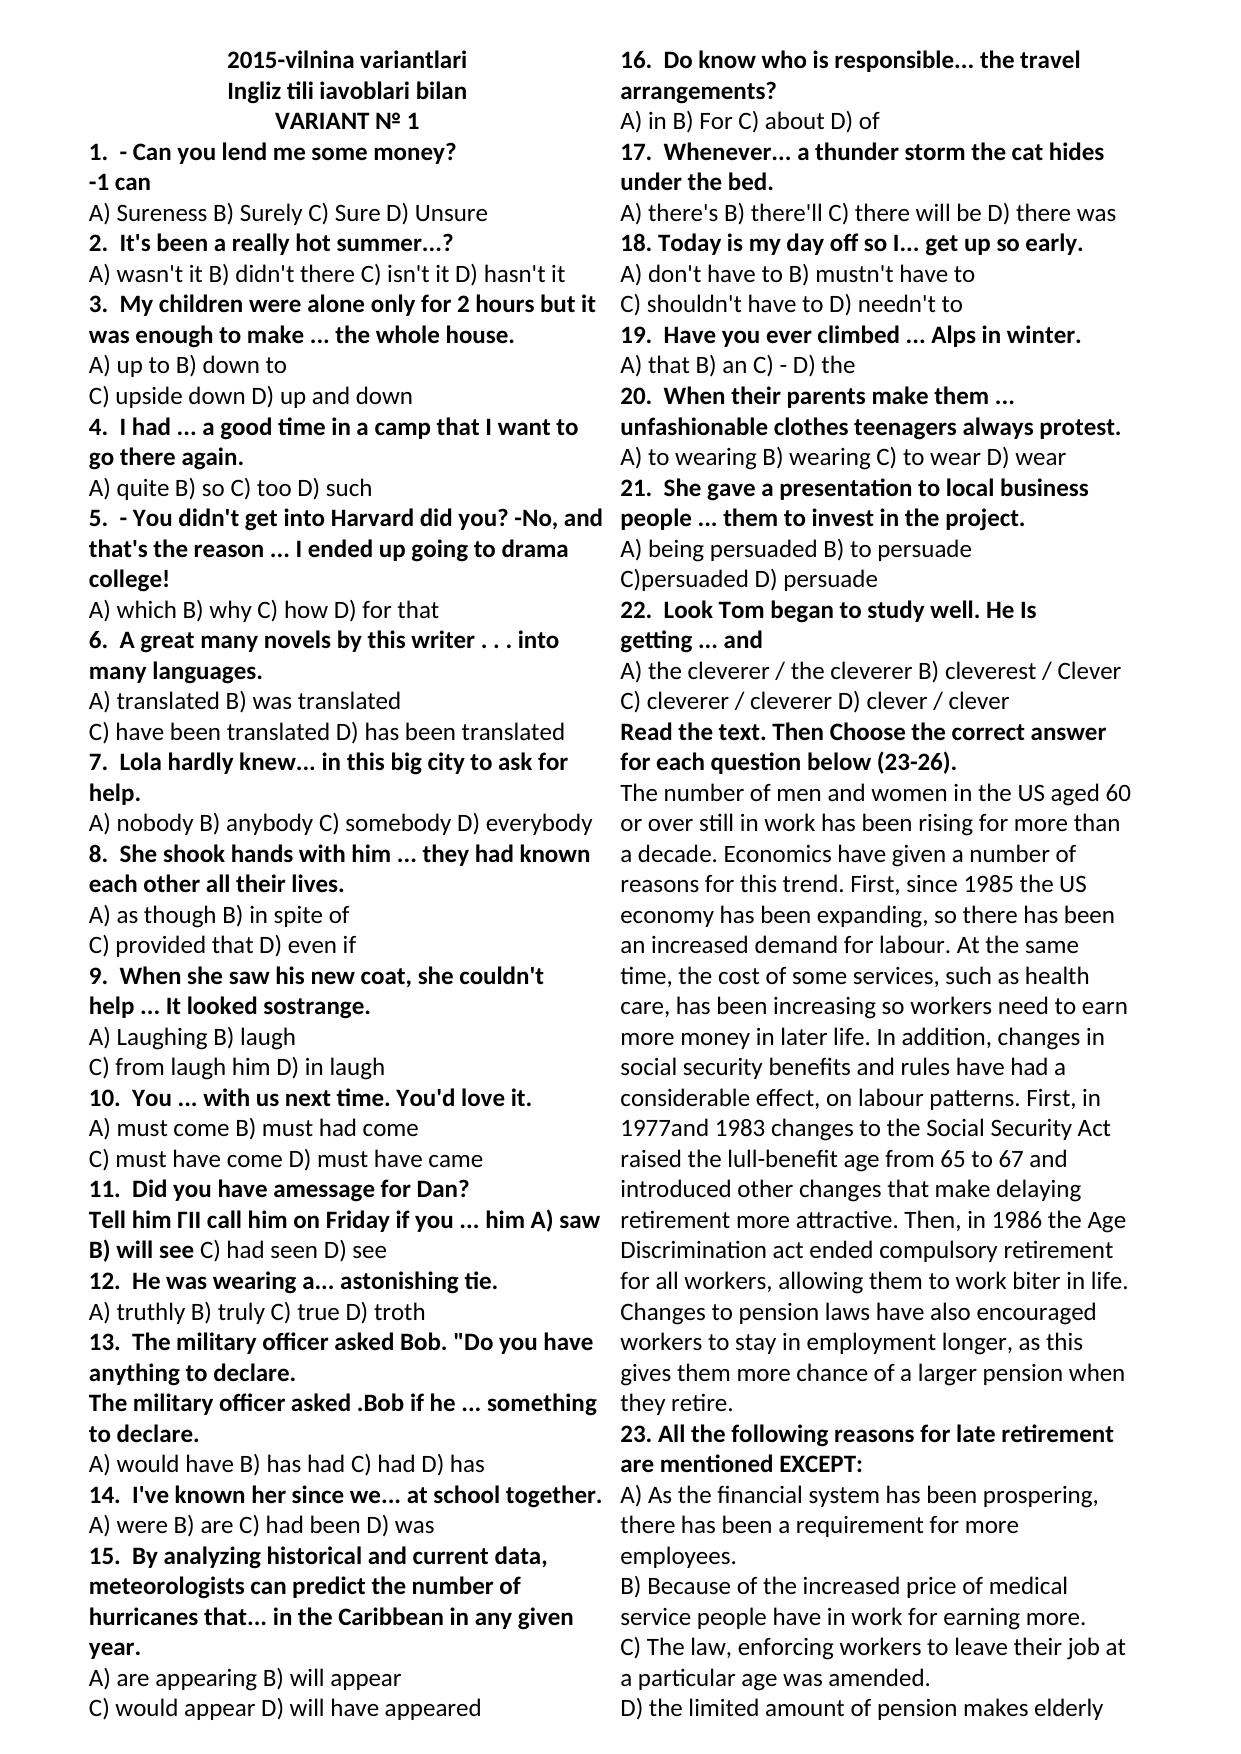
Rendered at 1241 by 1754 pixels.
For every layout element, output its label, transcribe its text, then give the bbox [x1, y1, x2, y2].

text C) would appear D) will have appeared [89, 1692, 605, 1723]
text 12. He was wearing a... astonishing tie. [89, 1265, 605, 1296]
text 21. She gave a presentation to local business people ... them to invest in the project. [620, 472, 1137, 533]
text C) upside down D) up and down [89, 380, 605, 411]
text C) have been translated D) has been translated [89, 716, 605, 746]
text C) must have come D) must have came [89, 1143, 605, 1174]
text C) The law, enforcing workers to leave their job at a particular age was amended. [620, 1631, 1137, 1692]
text C) cleverer / cleverer D) clever / clever [620, 685, 1137, 716]
text -1 can [89, 166, 605, 197]
text A) wasn't it B) didn't there C) isn't it D) hasn't it [89, 258, 605, 288]
text 20. When their parents make them ... unfashionable clothes teenagers always protest. [620, 380, 1137, 441]
text A) Laughing B) laugh [89, 1021, 605, 1052]
text A) Sureness B) Surely C) Sure D) Unsure [89, 197, 605, 227]
text A) As the financial system has been prospering, there has been a requirement for more employees. [620, 1479, 1137, 1570]
text C) shouldn't have to D) needn't to [620, 288, 1137, 319]
text 11. Did you have amessage for Dan? [89, 1174, 605, 1204]
text A) there's B) there'll C) there will be D) there was [620, 197, 1137, 227]
text The military officer asked .Bob if he ... something to declare. [89, 1387, 605, 1448]
text 4. I had ... a good time in a camp that I want to go there again. [89, 411, 605, 472]
text A) in B) For C) about D) of [620, 105, 1137, 136]
text A) to wearing B) wearing C) to wear D) wear [620, 441, 1137, 472]
text 19. Have you ever climbed ... Alps in winter. [620, 319, 1137, 349]
text A) truthly B) truly C) true D) troth [89, 1296, 605, 1326]
text A) that B) an C) - D) the [620, 349, 1137, 380]
text A) being persuaded B) to persuade [620, 533, 1137, 563]
text The number of men and women in the US aged 60 or over still in work has been rising for more than a decade. Economics have given a number of reasons for this trend. First, since 1985 the US economy has been expanding, so there has been an increased demand for labour. At the same time, the cost of some services, such as health care, has been increasing so workers need to earn more money in later life. In addition, changes in social security benefits and rules have had a considerable effect, on labour patterns. First, in 1977and 1983 changes to the Social Security Act raised the lull-benefit age from 65 to 67 and introduced other changes that make delaying retirement more attractive. Then, in 1986 the Age Discrimination act ended compulsory retirement for all workers, allowing them to work biter in life. Changes to pension laws have also encouraged workers to stay in employment longer, as this gives them more chance of a larger pension when they retire. [620, 777, 1137, 1418]
text 14. I've known her since we... at school together. [89, 1479, 605, 1509]
text C)persuaded D) persuade [620, 563, 1137, 594]
text C) from laugh him D) in laugh [89, 1052, 605, 1082]
text 13. The military officer asked Bob. "Do you have anything to declare. [89, 1326, 605, 1387]
text 3. My children were alone only for 2 hours but it was enough to make ... the whole house. [89, 288, 605, 349]
text Tell him ГII call him on Friday if you ... him A) saw B) will see C) had seen D) see [89, 1204, 605, 1265]
text Ingliz tili iavoblari bilan [89, 75, 605, 105]
text 17. Whenever... a thunder storm the cat hides under the bed. [620, 136, 1137, 197]
text A) are appearing B) will appear [89, 1662, 605, 1692]
text 7. Lola hardly knew... in this big city to ask for help. [89, 746, 605, 807]
text C) provided that D) even if [89, 929, 605, 960]
text 18. Today is my day off so I... get up so early. [620, 227, 1137, 258]
text A) quite B) so C) too D) such [89, 472, 605, 502]
text 2015-vilnina variantlari [89, 44, 605, 75]
text 8. She shook hands with him ... they had known each other all their lives. [89, 838, 605, 899]
text VARIANT № 1 [89, 105, 605, 136]
text A) translated B) was translated [89, 685, 605, 716]
text 2. It's been a really hot summer...? [89, 227, 605, 258]
text A) were B) are C) had been D) was [89, 1509, 605, 1540]
text A) which B) why C) how D) for that [89, 594, 605, 624]
text A) don't have to B) mustn't have to [620, 258, 1137, 288]
text A) must come B) must had come [89, 1113, 605, 1143]
text 5. - You didn't get into Harvard did you? -No, and that's the reason ... I ended up going to drama college! [89, 502, 605, 594]
text D) the limited amount of pension makes elderly people continue working. [620, 1692, 1137, 1723]
text 15. By analyzing historical and current data, meteorologists can predict the number of hurricanes that... in the Caribbean in any given year. [89, 1540, 605, 1662]
text A) as though B) in spite of [89, 899, 605, 929]
text 16. Do know who is responsible... the travel arrangements? [620, 44, 1137, 105]
text A) up to B) down to [89, 349, 605, 380]
text 9. When she saw his new coat, she couldn't help ... It looked sostrange. [89, 960, 605, 1021]
text A) nobody B) anybody C) somebody D) everybody [89, 807, 605, 838]
text Read the text. Then Choose the correct answer for each question below (23-26). [620, 716, 1137, 777]
text 10. You ... with us next time. You'd love it. [89, 1082, 605, 1113]
text 23. All the following reasons for late retirement are mentioned EXCEPT: [620, 1418, 1137, 1479]
text B) Because of the increased price of medical service people have in work for earning more. [620, 1570, 1137, 1631]
text A) would have B) has had C) had D) has [89, 1448, 605, 1479]
text A) the cleverer / the cleverer B) cleverest / Clever [620, 655, 1137, 685]
text 22. Look Tom began to study well. He Is getting ... and [620, 594, 1137, 655]
text 1. - Can you lend me some money? [89, 136, 605, 166]
text 6. A great many novels by this writer . . . into many languages. [89, 624, 605, 685]
